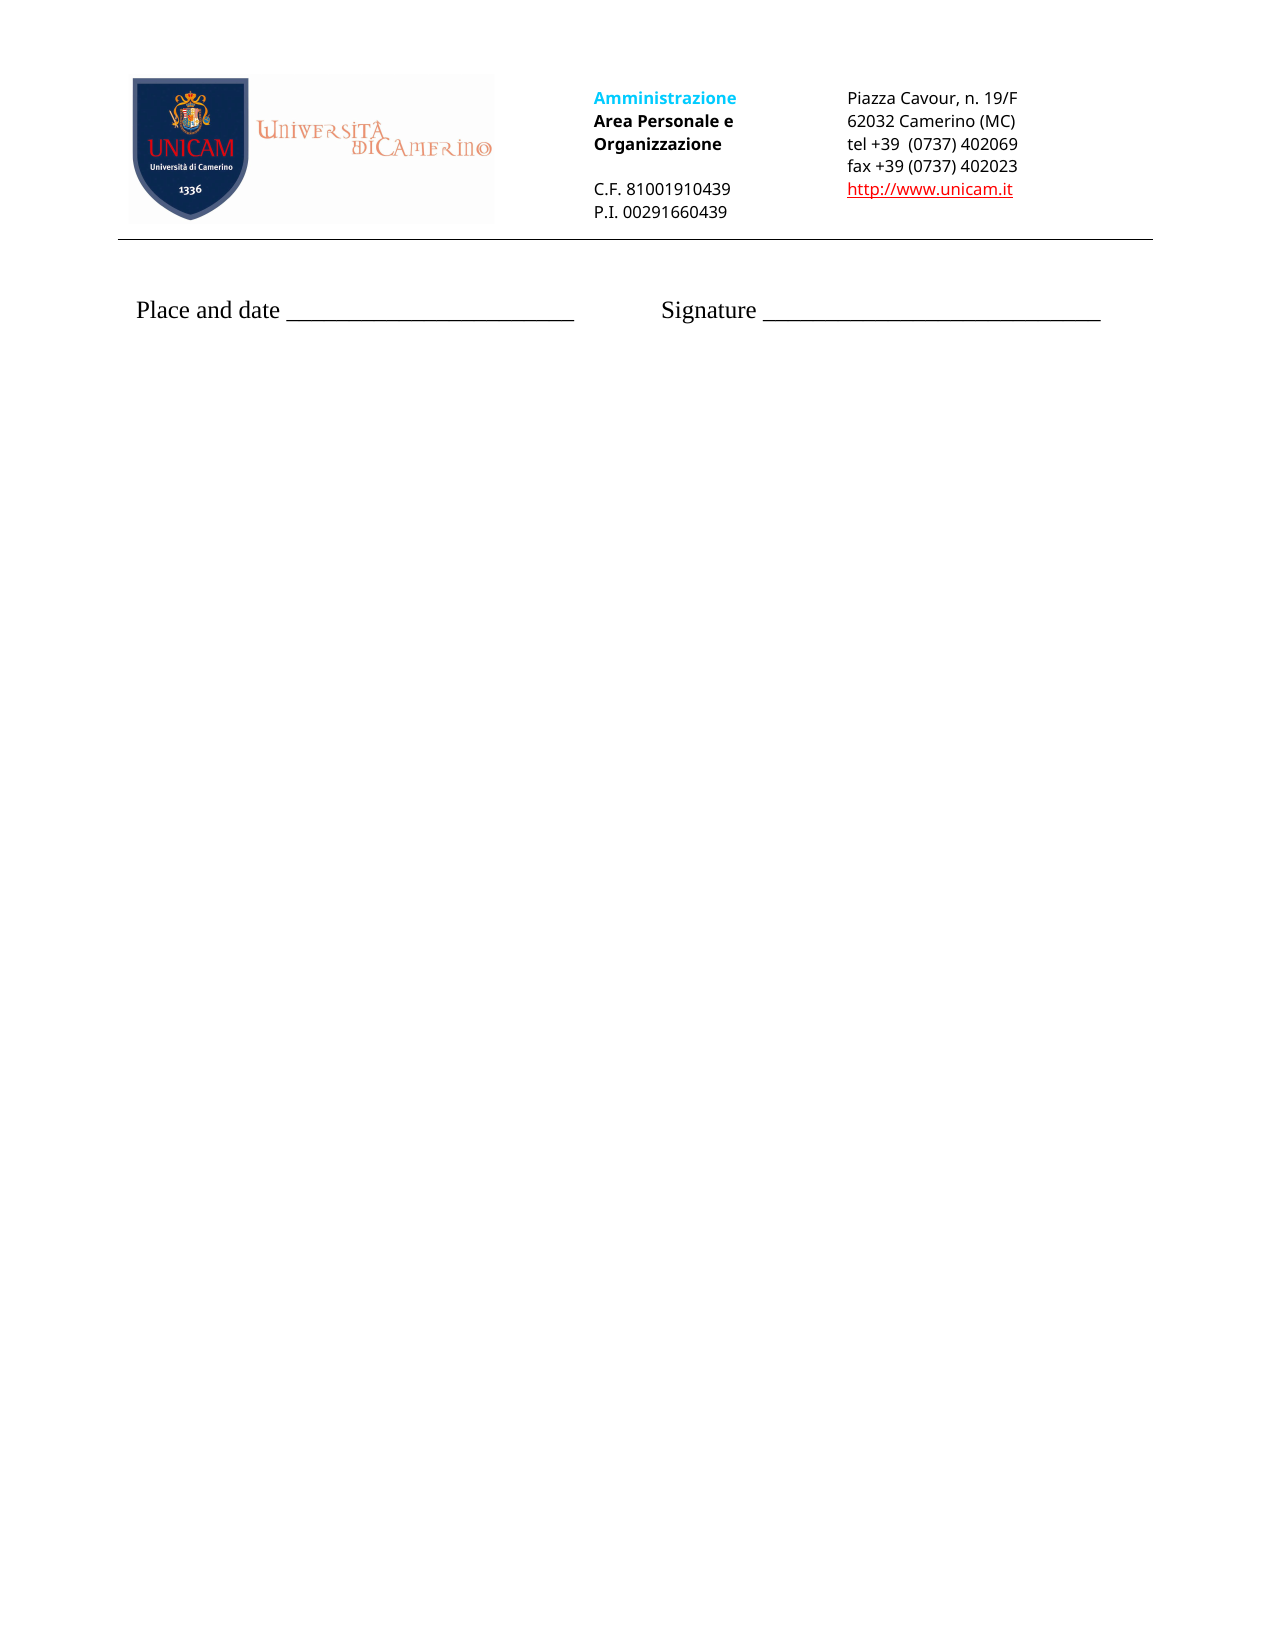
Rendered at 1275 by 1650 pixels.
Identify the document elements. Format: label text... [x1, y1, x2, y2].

picture [128, 74, 495, 224]
text Place and date _______________________ Signature ___________________________ [136, 295, 1157, 324]
